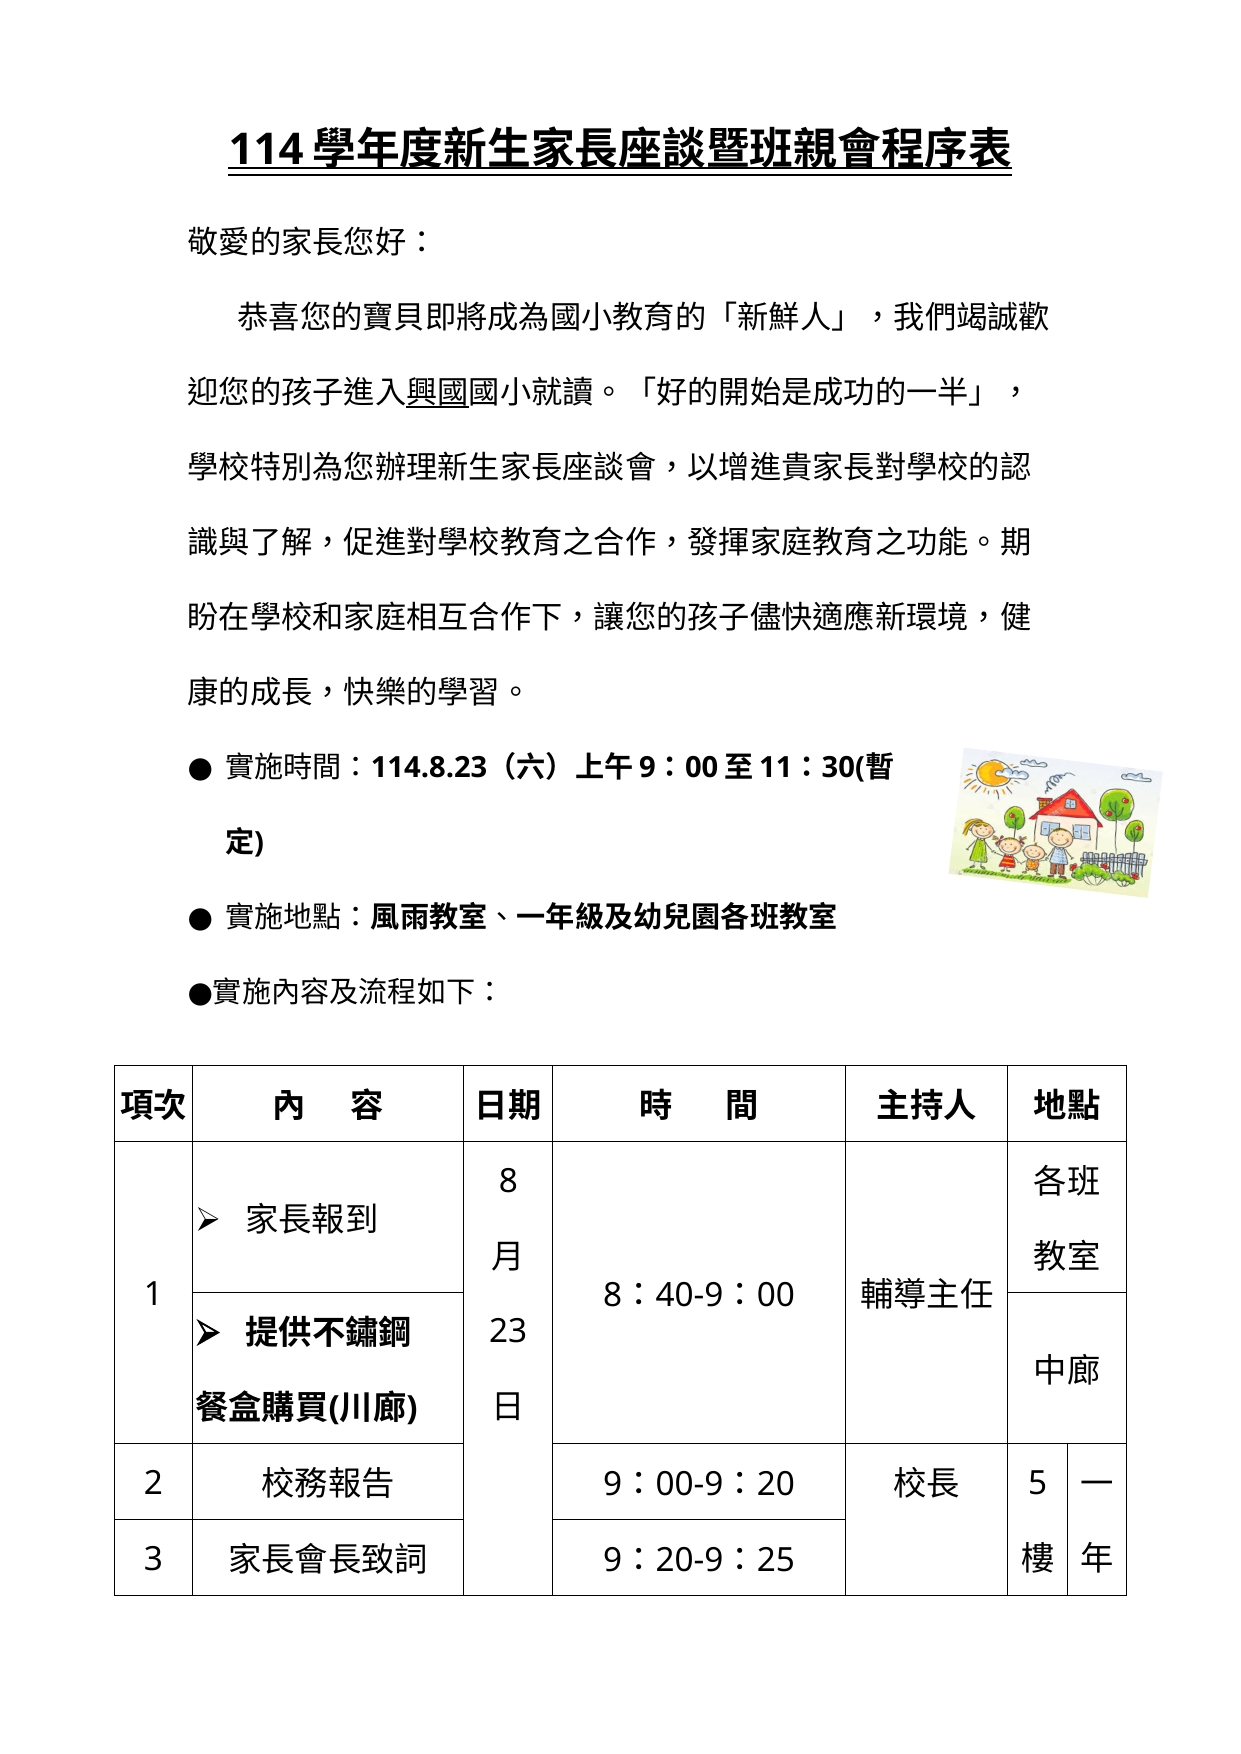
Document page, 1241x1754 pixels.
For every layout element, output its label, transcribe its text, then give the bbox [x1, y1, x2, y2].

table_cell 2 [115, 1444, 192, 1519]
table_cell 家長報到 [193, 1142, 463, 1292]
text 敬愛的家長您好： [187, 202, 1053, 277]
table_cell 中廊 [1008, 1293, 1126, 1443]
table_cell 8：40-9：00 [553, 1142, 845, 1443]
text 114學年度新生家長座談暨班親會程序表 [187, 108, 1053, 183]
table_cell 3 [115, 1520, 192, 1595]
table_cell 一年級 各 班 教 室 [1068, 1444, 1126, 1595]
table_header 項次 [115, 1066, 192, 1141]
list 實施時間：114.8.23（六）上午9：00至11：30(暫定) [187, 727, 1053, 877]
table_header 主持人 [846, 1066, 1007, 1141]
table_cell 提供不鏽鋼 餐盒購買(川廊) [193, 1293, 463, 1443]
table_cell 8 月 23 日 [464, 1142, 552, 1595]
table_header 時 間 [553, 1066, 845, 1141]
table_cell 家長會長致詞 [193, 1520, 463, 1595]
table_cell 9：00-9：20 [553, 1444, 845, 1519]
table_cell 9：20-9：25 [553, 1520, 845, 1595]
table_header 日期 [464, 1066, 552, 1141]
table_cell 1 [115, 1142, 192, 1443]
table_cell 5樓風雨教室 [1008, 1444, 1067, 1595]
text 恭喜您的寶貝即將成為國小教育的「新鮮人」，我們竭誠歡迎您的孩子進入興國國小就讀。「好的開始是成功的一半」，學校特別為您辦理新生家長座談會，以增進貴家長對學校的認識與了解，促進對學校教育之合作，發揮家庭教育之功能。期盼在學校和家庭相互合作下，讓您的孩子儘快適應新環境，健康的成長，快樂的學習。 [187, 277, 1053, 727]
text ●實施內容及流程如下： [187, 952, 1053, 1027]
table_header 內 容 [193, 1066, 463, 1141]
table_cell 校長 [846, 1444, 1007, 1595]
table_cell 輔導主任 [846, 1142, 1007, 1443]
table_header 地點 [1008, 1066, 1126, 1141]
list 實施地點：風雨教室、一年級及幼兒園各班教室 [187, 877, 1053, 952]
picture [949, 748, 1162, 897]
table_cell 校務報告 [193, 1444, 463, 1519]
table_cell 各班 教室 [1008, 1142, 1126, 1292]
